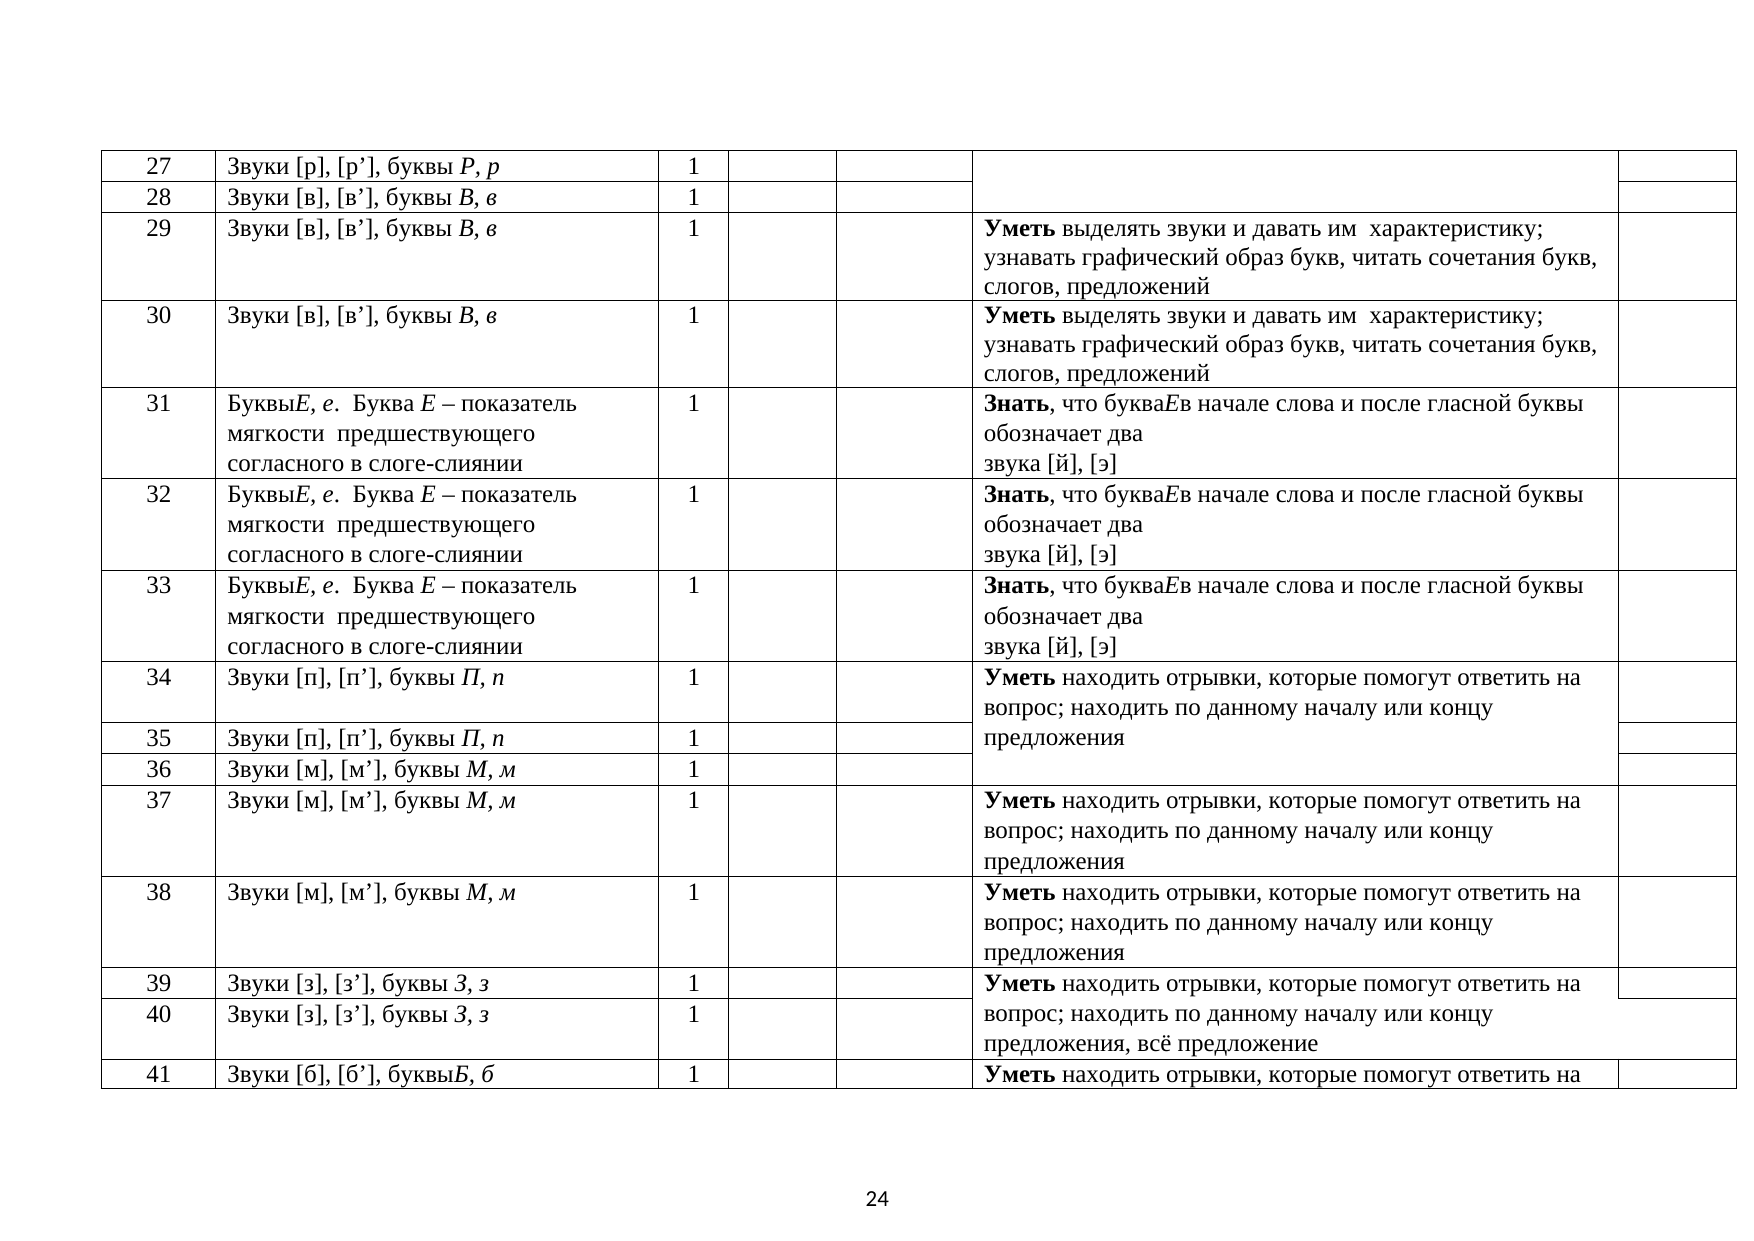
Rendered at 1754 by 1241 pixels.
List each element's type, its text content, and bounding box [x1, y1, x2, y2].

table_cell 1 [659, 301, 728, 387]
table_cell [1619, 301, 1736, 387]
table_cell 29 [102, 213, 215, 299]
table_cell [837, 968, 972, 998]
table_cell [1619, 968, 1736, 998]
table_cell [729, 723, 836, 753]
table_cell [1619, 1060, 1736, 1088]
table_cell 38 [102, 877, 215, 967]
table_cell 28 [102, 182, 215, 212]
table_cell 31 [102, 388, 215, 478]
table_cell 27 [102, 151, 215, 181]
table_cell [837, 1060, 972, 1088]
table_cell [1619, 213, 1736, 299]
table_cell Знать, что букваЕв начале слова и после гласной буквы обозначает два звука [й], [э] [973, 479, 1618, 569]
table_cell Уметь находить отрывки, которые помогут ответить на вопрос; находить по данному началу или концу предложения [973, 662, 1618, 784]
table_cell Уметь находить отрывки, которые помогут ответить на вопрос; находить по данному началу или концу предложения [973, 786, 1618, 876]
table_cell [837, 754, 972, 784]
table_cell [729, 571, 836, 661]
table_cell [1619, 999, 1736, 1058]
table_cell [729, 182, 836, 212]
table_cell 41 [102, 1060, 215, 1088]
table_cell [837, 213, 972, 299]
table_cell [729, 388, 836, 478]
table_cell [729, 999, 836, 1058]
table_cell 37 [102, 786, 215, 876]
table_cell БуквыЕ, е. Буква Е – показатель мягкости предшествующего согласного в слоге-слиянии [216, 388, 658, 478]
table_cell [729, 213, 836, 299]
table_cell [837, 301, 972, 387]
table_cell [1619, 723, 1736, 753]
table_cell 1 [659, 1060, 728, 1088]
table_cell [729, 662, 836, 722]
table_cell 1 [659, 786, 728, 876]
table_cell 32 [102, 479, 215, 569]
table_cell 34 [102, 662, 215, 722]
table_cell Уметь находить отрывки, которые помогут ответить на вопрос; находить по данному началу или концу предложения, всё предложение [973, 968, 1619, 1058]
table_cell [729, 151, 836, 181]
table_cell Звуки [м], [м’], буквы М, м [216, 754, 658, 784]
table_cell [729, 1060, 836, 1088]
table_cell [837, 662, 972, 722]
table_cell Звуки [в], [в’], буквы В, в [216, 213, 658, 299]
table_cell Уметь выделять звуки и давать им характеристику; узнавать графический образ букв, читать сочетания букв, слогов, предложений [973, 301, 1618, 387]
table_cell [837, 182, 972, 212]
table_cell [1619, 662, 1736, 722]
table_cell Звуки [з], [з’], буквы З, з [216, 968, 658, 998]
table_cell Звуки [п], [п’], буквы П, п [216, 662, 658, 722]
table_cell 36 [102, 754, 215, 784]
table_cell Уметь находить отрывки, которые помогут ответить на вопрос; находить по данному началу или концу предложения [973, 877, 1618, 967]
table_cell [837, 786, 972, 876]
table_cell 30 [102, 301, 215, 387]
table_cell [1619, 877, 1736, 967]
table_cell 35 [102, 723, 215, 753]
table_cell Звуки [в], [в’], буквы В, в [216, 301, 658, 387]
table_cell БуквыЕ, е. Буква Е – показатель мягкости предшествующего согласного в слоге-слиянии [216, 571, 658, 661]
table_cell [837, 479, 972, 569]
table_cell [729, 786, 836, 876]
table_cell 1 [659, 999, 728, 1058]
table_cell БуквыЕ, е. Буква Е – показатель мягкости предшествующего согласного в слоге-слиянии [216, 479, 658, 569]
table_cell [973, 213, 1618, 299]
table_cell Звуки [з], [з’], буквы З, з [216, 999, 658, 1058]
table_cell 1 [659, 479, 728, 569]
table_cell Знать, что букваЕв начале слова и после гласной буквы обозначает два звука [й], [э] [973, 571, 1618, 661]
table_cell 1 [659, 754, 728, 784]
table_cell Знать, что букваЕв начале слова и после гласной буквы обозначает два звука [й], [э] [973, 388, 1618, 478]
table_cell [729, 479, 836, 569]
table_cell Звуки [м], [м’], буквы М, м [216, 786, 658, 876]
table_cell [216, 1060, 658, 1088]
table_cell [837, 999, 972, 1058]
table_cell [1619, 786, 1736, 876]
table_cell [1619, 151, 1736, 181]
table_cell [837, 877, 972, 967]
table_cell [1619, 754, 1736, 784]
table_cell 1 [659, 877, 728, 967]
table_cell [1619, 571, 1736, 661]
table_cell Звуки [п], [п’], буквы П, п [216, 723, 658, 753]
table_cell 1 [659, 151, 728, 181]
table_cell Звуки [р], [р’], буквы Р, р [216, 151, 658, 181]
table_cell [837, 723, 972, 753]
table_cell 1 [659, 662, 728, 722]
table_cell [1619, 182, 1736, 212]
table_cell Звуки [в], [в’], буквы В, в [216, 182, 658, 212]
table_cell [973, 1060, 1618, 1088]
table_cell 39 [102, 968, 215, 998]
table_cell [729, 754, 836, 784]
table_cell 1 [659, 571, 728, 661]
table_cell 33 [102, 571, 215, 661]
table_cell 1 [659, 213, 728, 299]
table_cell [729, 301, 836, 387]
table_cell [1619, 479, 1736, 569]
table_cell [729, 968, 836, 998]
table_cell Звуки [м], [м’], буквы М, м [216, 877, 658, 967]
table_cell [837, 388, 972, 478]
table_cell [729, 877, 836, 967]
table_cell [837, 151, 972, 181]
table_cell 1 [659, 968, 728, 998]
table_cell [1619, 388, 1736, 478]
table_cell 40 [102, 999, 215, 1058]
table_cell [837, 571, 972, 661]
table_cell 1 [659, 388, 728, 478]
table_cell 1 [659, 182, 728, 212]
table_cell 1 [659, 723, 728, 753]
